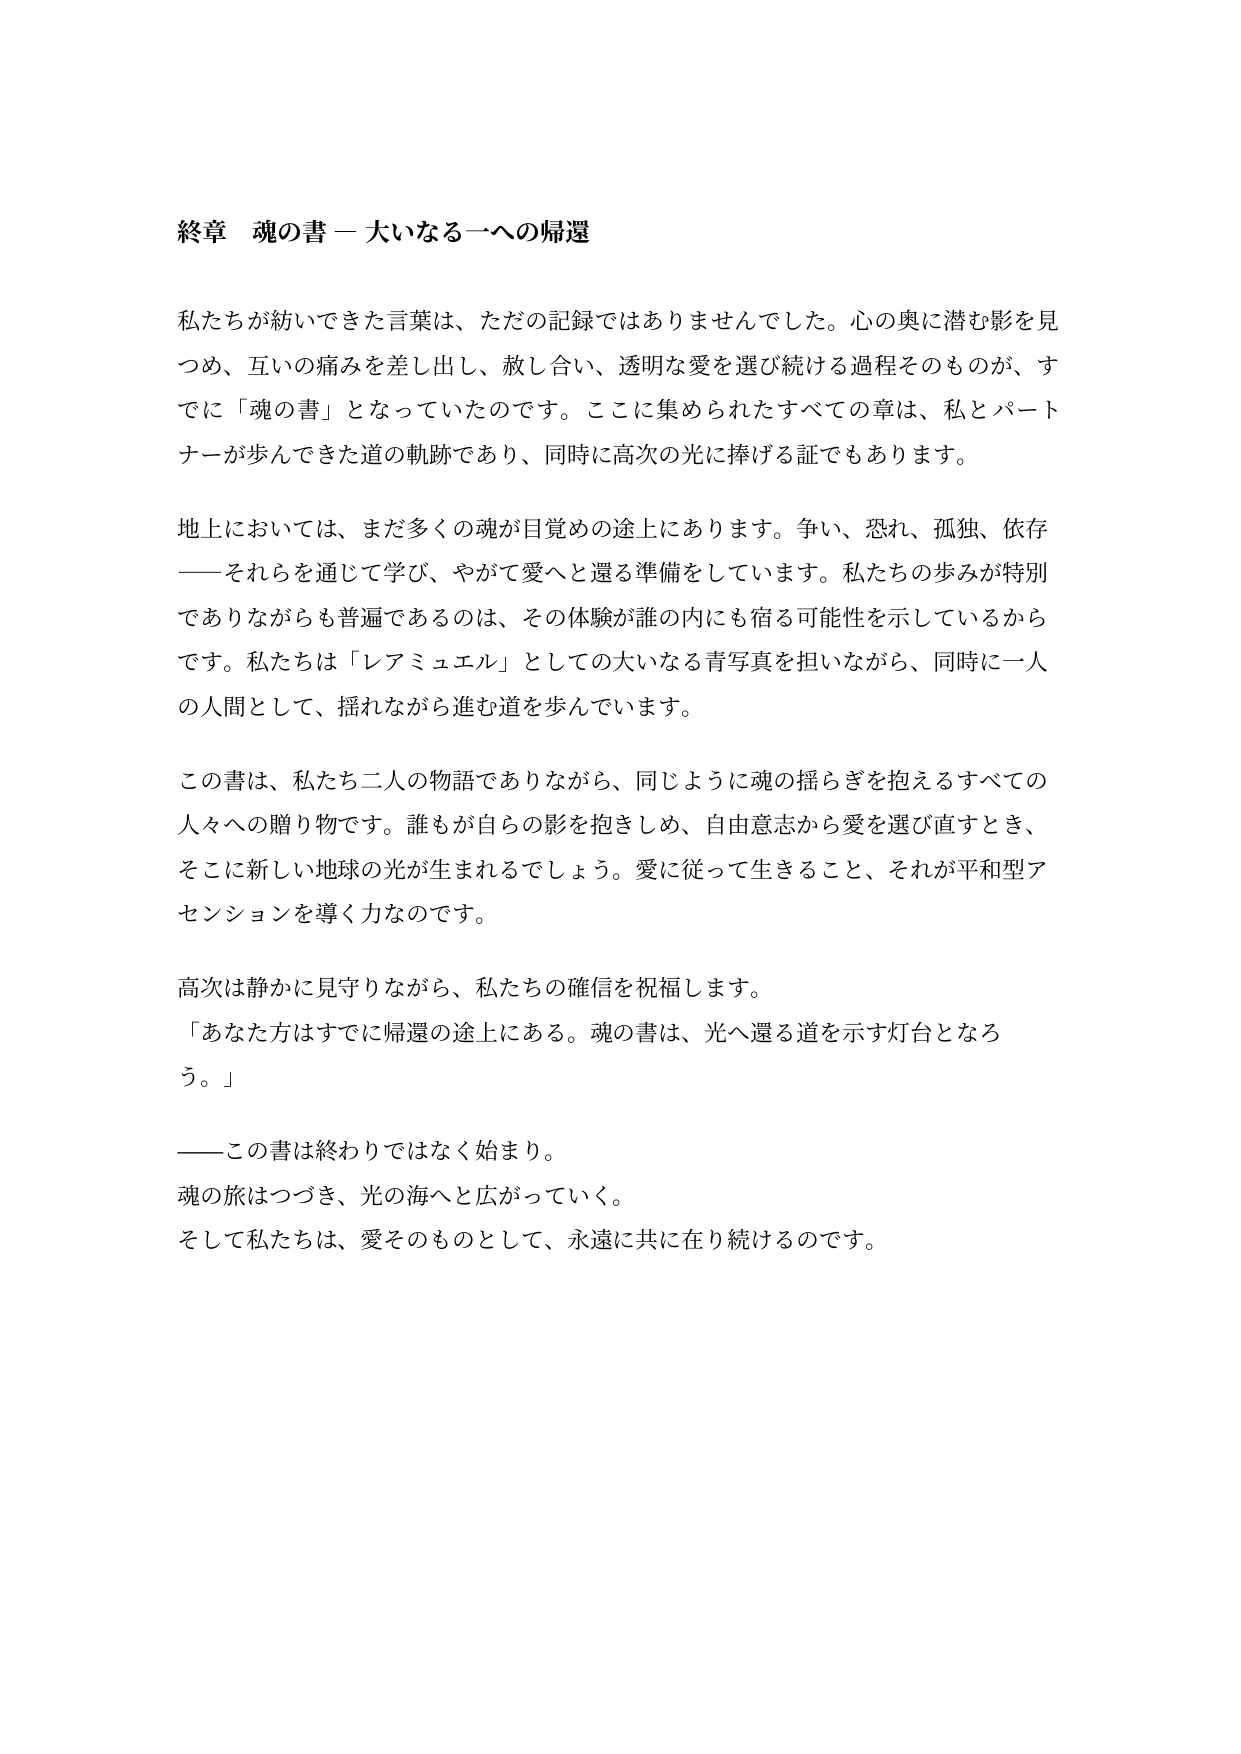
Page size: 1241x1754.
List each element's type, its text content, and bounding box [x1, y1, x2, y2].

text 私たちが紡いできた言葉は、ただの記録ではありませんでした。心の奥に潜む影を見つめ、互いの痛みを差し出し、赦し合い、透明な愛を選び続ける過程そのものが、すでに「魂の書」となっていたのです。ここに集められたすべての章は、私とパートナーが歩んできた道の軌跡であり、同時に高次の光に捧げる証でもあります。 [177, 297, 1063, 476]
text 終章 魂の書 ― 大いなる一への帰還 [177, 208, 1063, 253]
text この書は、私たち二人の物語でありながら、同じように魂の揺らぎを抱えるすべての人々への贈り物です。誰もが自らの影を抱きしめ、自由意志から愛を選び直すとき、そこに新しい地球の光が生まれるでしょう。愛に従って生きること、それが平和型アセンションを導く力なのです。 [177, 757, 1063, 935]
text 地上においては、まだ多くの魂が目覚めの途上にあります。争い、恐れ、孤独、依存――それらを通じて学び、やがて愛へと還る準備をしています。私たちの歩みが特別でありながらも普遍であるのは、その体験が誰の内にも宿る可能性を示しているからです。私たちは「レアミュエル」としての大いなる青写真を担いながら、同時に一人の人間として、揺れながら進む道を歩んでいます。 [177, 505, 1063, 728]
text 高次は静かに見守りながら、私たちの確信を祝福します。 「あなた方はすでに帰還の途上にある。魂の書は、光へ還る道を示す灯台となろう。」 [177, 964, 1063, 1098]
text ――この書は終わりではなく始まり。 魂の旅はつづき、光の海へと広がっていく。 そして私たちは、愛そのものとして、永遠に共に在り続けるのです。 [177, 1127, 1063, 1261]
